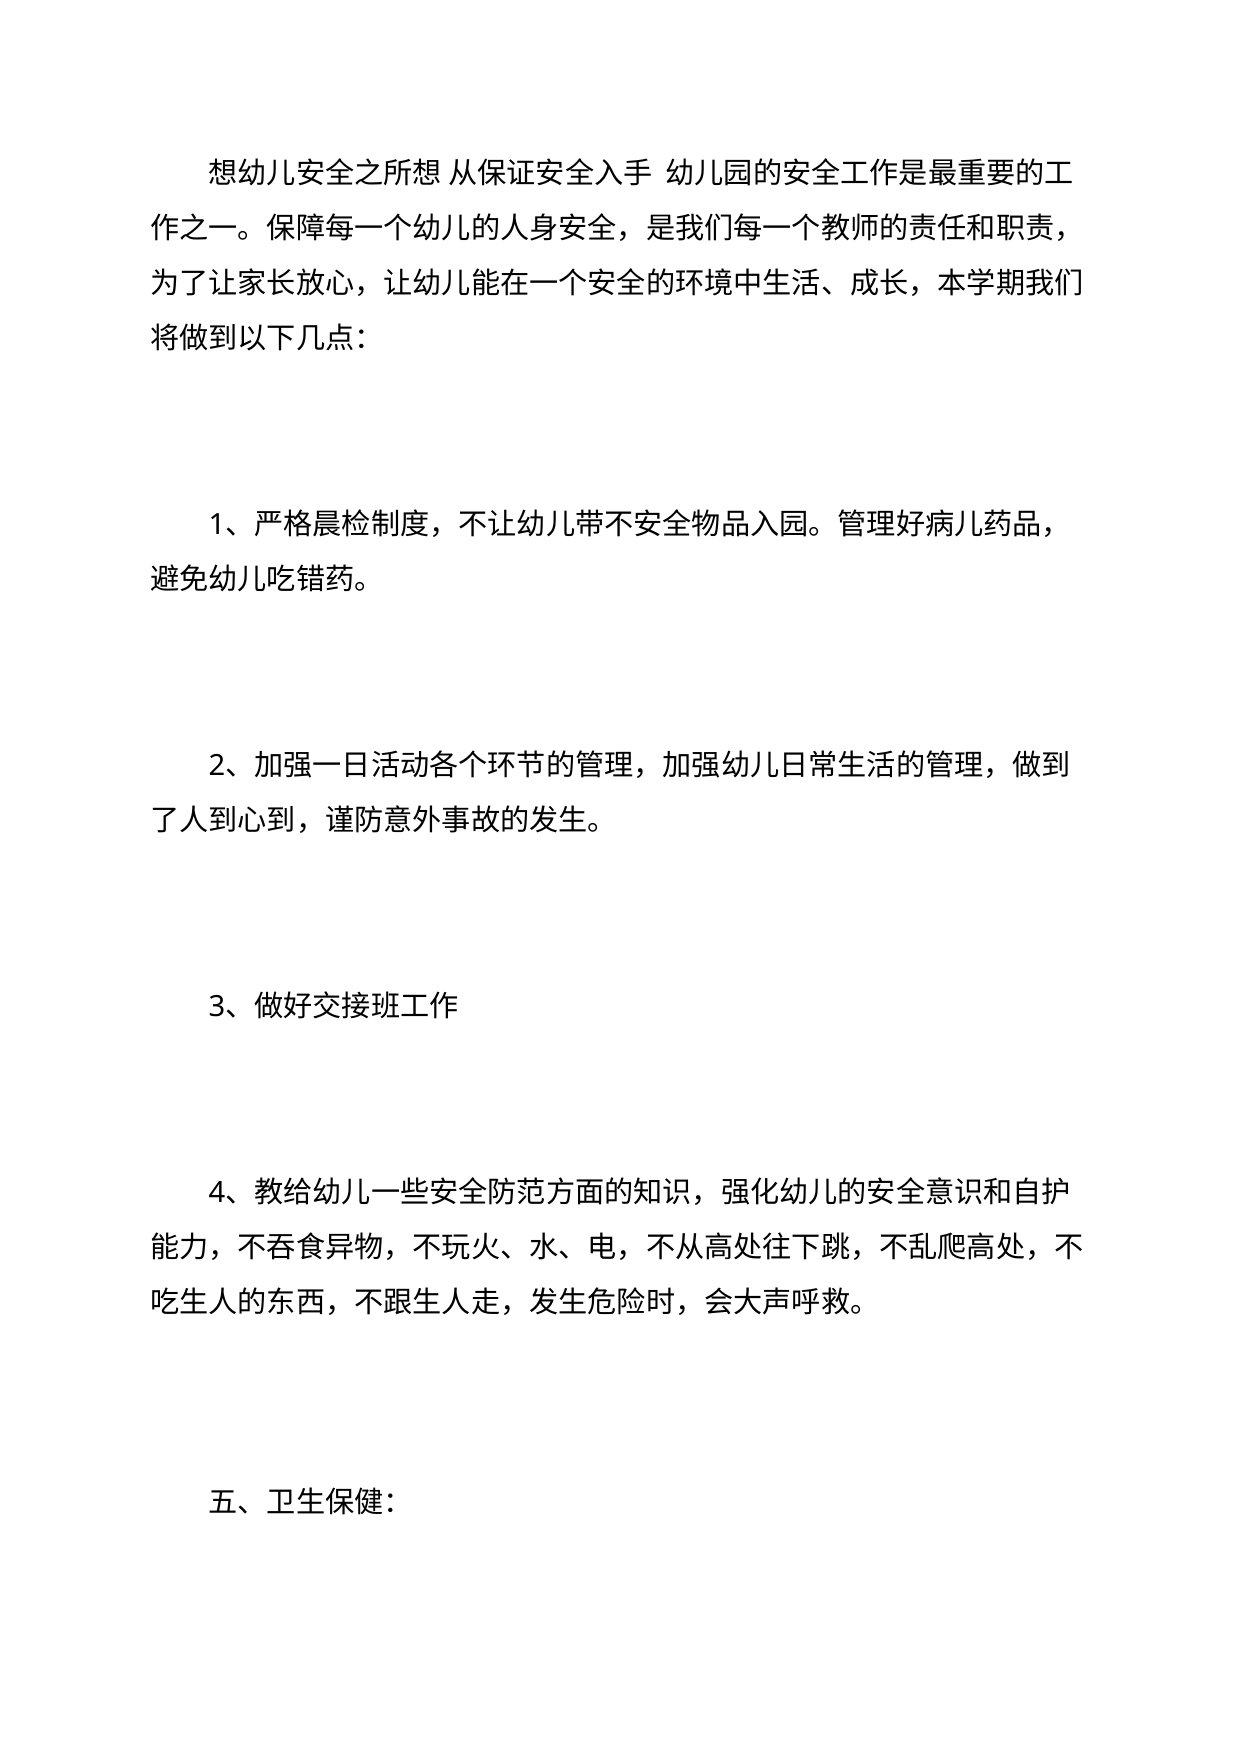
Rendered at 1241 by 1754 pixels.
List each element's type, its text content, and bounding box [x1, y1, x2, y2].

text 五、卫生保健： [150, 1479, 1090, 1521]
text 1、严格晨检制度，不让幼儿带不安全物品入园。管理好病儿药品，避免幼儿吃错药。 [150, 501, 1090, 598]
text 2、加强一日活动各个环节的管理，加强幼儿日常生活的管理，做到了人到心到，谨防意外事故的发生。 [150, 742, 1090, 839]
text 想幼儿安全之所想 从保证安全入手 幼儿园的安全工作是最重要的工作之一。保障每一个幼儿的人身安全，是我们每一个教师的责任和职责，为了让家长放心，让幼儿能在一个安全的环境中生活、成长，本学期我们将做到以下几点： [150, 150, 1090, 357]
text 4、教给幼儿一些安全防范方面的知识，强化幼儿的安全意识和自护能力，不吞食异物，不玩火、水、电，不从高处往下跳，不乱爬高处，不吃生人的东西，不跟生人走，发生危险时，会大声呼救。 [150, 1169, 1090, 1321]
text 3、做好交接班工作 [150, 982, 1090, 1025]
